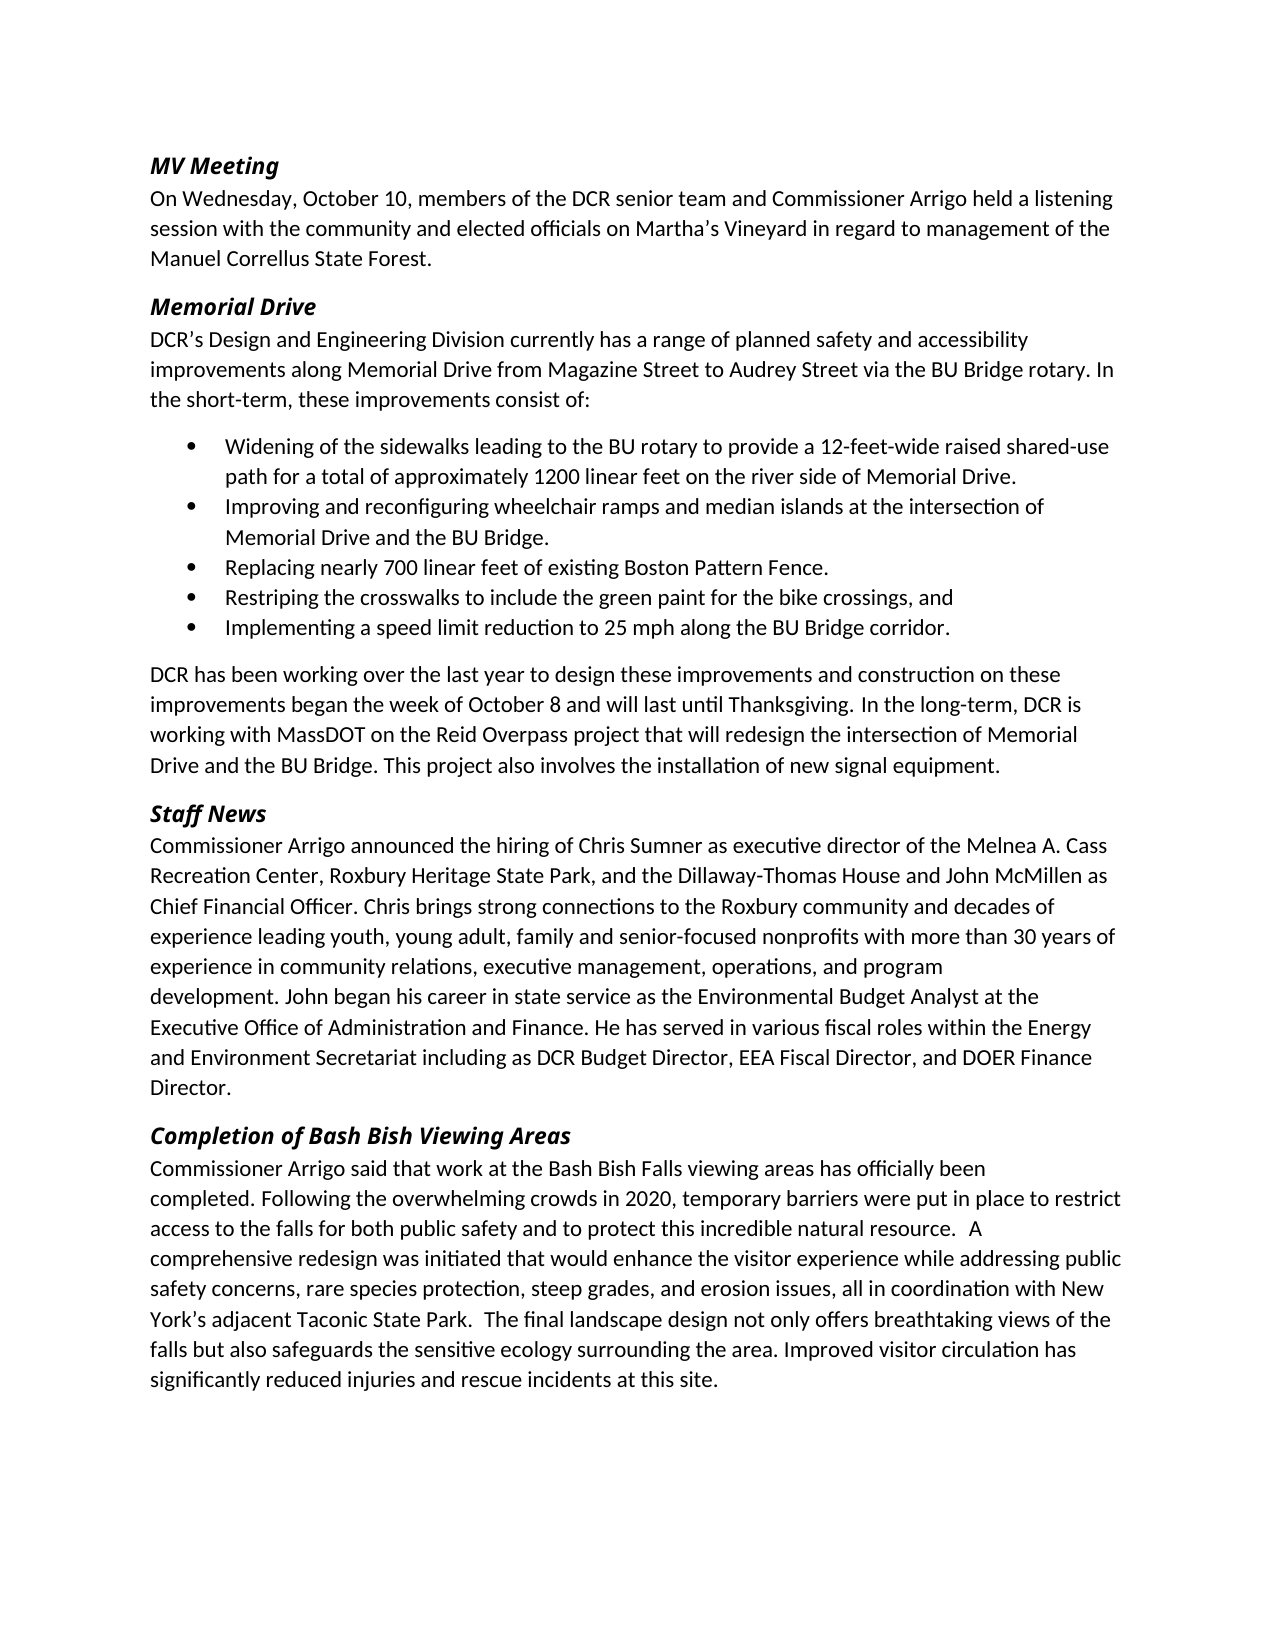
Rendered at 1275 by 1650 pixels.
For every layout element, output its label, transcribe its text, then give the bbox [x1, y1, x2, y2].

list Widening of the sidewalks leading to the BU rotary to provide a 12-feet-wide raised shared-use path for a total of approximately 1200 linear feet on the river side of Memorial Drive. [187, 432, 1125, 490]
text DCR’s Design and Engineering Division currently has a range of planned safety and accessibility improvements along Memorial Drive from Magazine Street to Audrey Street via the BU Bridge rotary. In the short-term, these improvements consist of: [150, 325, 1125, 413]
text Commissioner Arrigo announced the hiring of Chris Sumner as executive director of the Melnea A. Cass Recreation Center, Roxbury Heritage State Park, and the Dillaway-Thomas House and John McMillen as Chief Financial Officer. Chris brings strong connections to the Roxbury community and decades of experience leading youth, young adult, family and senior-focused nonprofits with more than 30 years of experience in community relations, executive management, operations, and program development. John began his career in state service as the Environmental Budget Analyst at the Executive Office of Administration and Finance. He has served in various fiscal roles within the Energy and Environment Secretariat including as DCR Budget Director, EEA Fiscal Director, and DOER Finance Director. [150, 831, 1125, 1101]
list Restriping the crosswalks to include the green paint for the bike crossings, and [187, 583, 1125, 611]
subtitle Completion of Bash Bish Viewing Areas [150, 1120, 1125, 1151]
subtitle Staff News [150, 798, 1125, 829]
subtitle Memorial Drive [150, 291, 1125, 322]
list Improving and reconfiguring wheelchair ramps and median islands at the intersection of Memorial Drive and the BU Bridge. [187, 492, 1125, 551]
text Commissioner Arrigo said that work at the Bash Bish Falls viewing areas has officially been completed. Following the overwhelming crowds in 2020, temporary barriers were put in place to restrict access to the falls for both public safety and to protect this incredible natural resource. A comprehensive redesign was initiated that would enhance the visitor experience while addressing public safety concerns, rare species protection, steep grades, and erosion issues, all in coordination with New York’s adjacent Taconic State Park. The final landscape design not only offers breathtaking views of the falls but also safeguards the sensitive ecology surrounding the area. Improved visitor circulation has significantly reduced injuries and rescue incidents at this site. [150, 1154, 1125, 1393]
text DCR has been working over the last year to design these improvements and construction on these improvements began the week of October 8 and will last until Thanksgiving. In the long-term, DCR is working with MassDOT on the Reid Overpass project that will redesign the intersection of Memorial Drive and the BU Bridge. This project also involves the installation of new signal equipment. [150, 660, 1125, 779]
subtitle MV Meeting [150, 150, 1125, 181]
text On Wednesday, October 10, members of the DCR senior team and Commissioner Arrigo held a listening session with the community and elected officials on Martha’s Vineyard in regard to management of the Manuel Correllus State Forest. [150, 184, 1125, 272]
list Replacing nearly 700 linear feet of existing Boston Pattern Fence. [187, 553, 1125, 581]
list Implementing a speed limit reduction to 25 mph along the BU Bridge corridor. [187, 613, 1125, 641]
